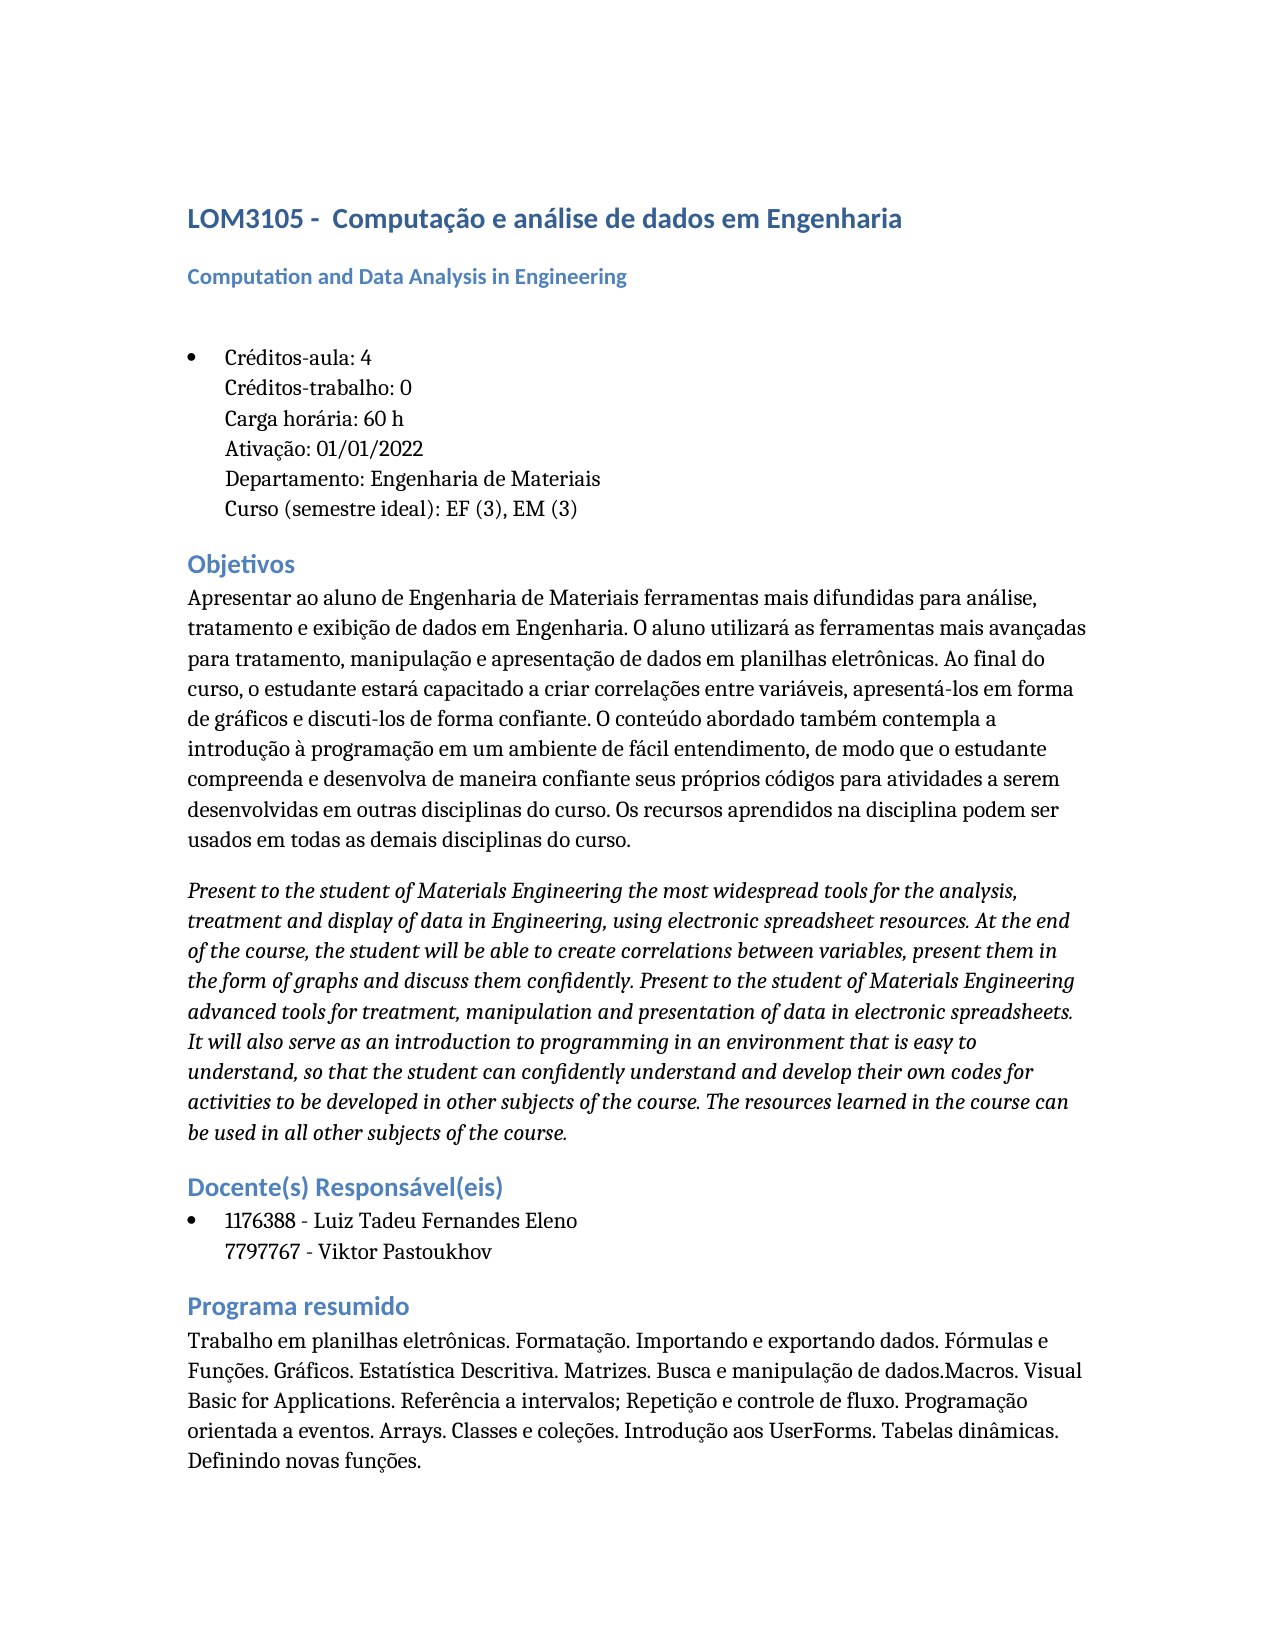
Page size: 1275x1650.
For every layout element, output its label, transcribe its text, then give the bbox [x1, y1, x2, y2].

text Present to the student of Materials Engineering the most widespread tools for the analysis, treatment and display of data in Engineering, using electronic spreadsheet resources. At the end of the course, the student will be able to create correlations between variables, present them in the form of graphs and discuss them confidently. Present to the student of Materials Engineering advanced tools for treatment, manipulation and presentation of data in electronic spreadsheets. It will also serve as an introduction to programming in an environment that is easy to understand, so that the student can confidently understand and develop their own codes for activities to be developed in other subjects of the course. The resources learned in the course can be used in all other subjects of the course. [187, 878, 1087, 1146]
list 1176388 - Luiz Tadeu Fernandes Eleno 7797767 - Viktor Pastoukhov [187, 1208, 1087, 1265]
text Trabalho em planilhas eletrônicas. Formatação. Importando e exportando dados. Fórmulas e Funções. Gráficos. Estatística Descritiva. Matrizes. Busca e manipulação de dados.Macros. Visual Basic for Applications. Referência a intervalos; Repetição e controle de fluxo. Programação orientada a eventos. Arrays. Classes e coleções. Introdução aos UserForms. Tabelas dinâmicas. Definindo novas funções. [187, 1327, 1087, 1475]
list Créditos-aula: 4 Créditos-trabalho: 0 Carga horária: 60 h Ativação: 01/01/2022 Departamento: Engenharia de Materiais Curso (semestre ideal): EF (3), EM (3) [187, 345, 1087, 522]
subtitle Docente(s) Responsável(eis) [187, 1170, 1087, 1203]
subtitle Programa resumido [187, 1289, 1087, 1323]
subtitle LOM3105 - Computação e análise de dados em Engenharia [187, 200, 1087, 236]
text Apresentar ao aluno de Engenharia de Materiais ferramentas mais difundidas para análise, tratamento e exibição de dados em Engenharia. O aluno utilizará as ferramentas mais avançadas para tratamento, manipulação e apresentação de dados em planilhas eletrônicas. Ao final do curso, o estudante estará capacitado a criar correlações entre variáveis, apresentá-los em forma de gráficos e discuti-los de forma confiante. O conteúdo abordado também contempla a introdução à programação em um ambiente de fácil entendimento, de modo que o estudante compreenda e desenvolva de maneira confiante seus próprios códigos para atividades a serem desenvolvidas em outras disciplinas do curso. Os recursos aprendidos na disciplina podem ser usados em todas as demais disciplinas do curso. [187, 585, 1087, 853]
subtitle Computation and Data Analysis in Engineering [187, 262, 1087, 290]
subtitle Objetivos [187, 547, 1087, 580]
